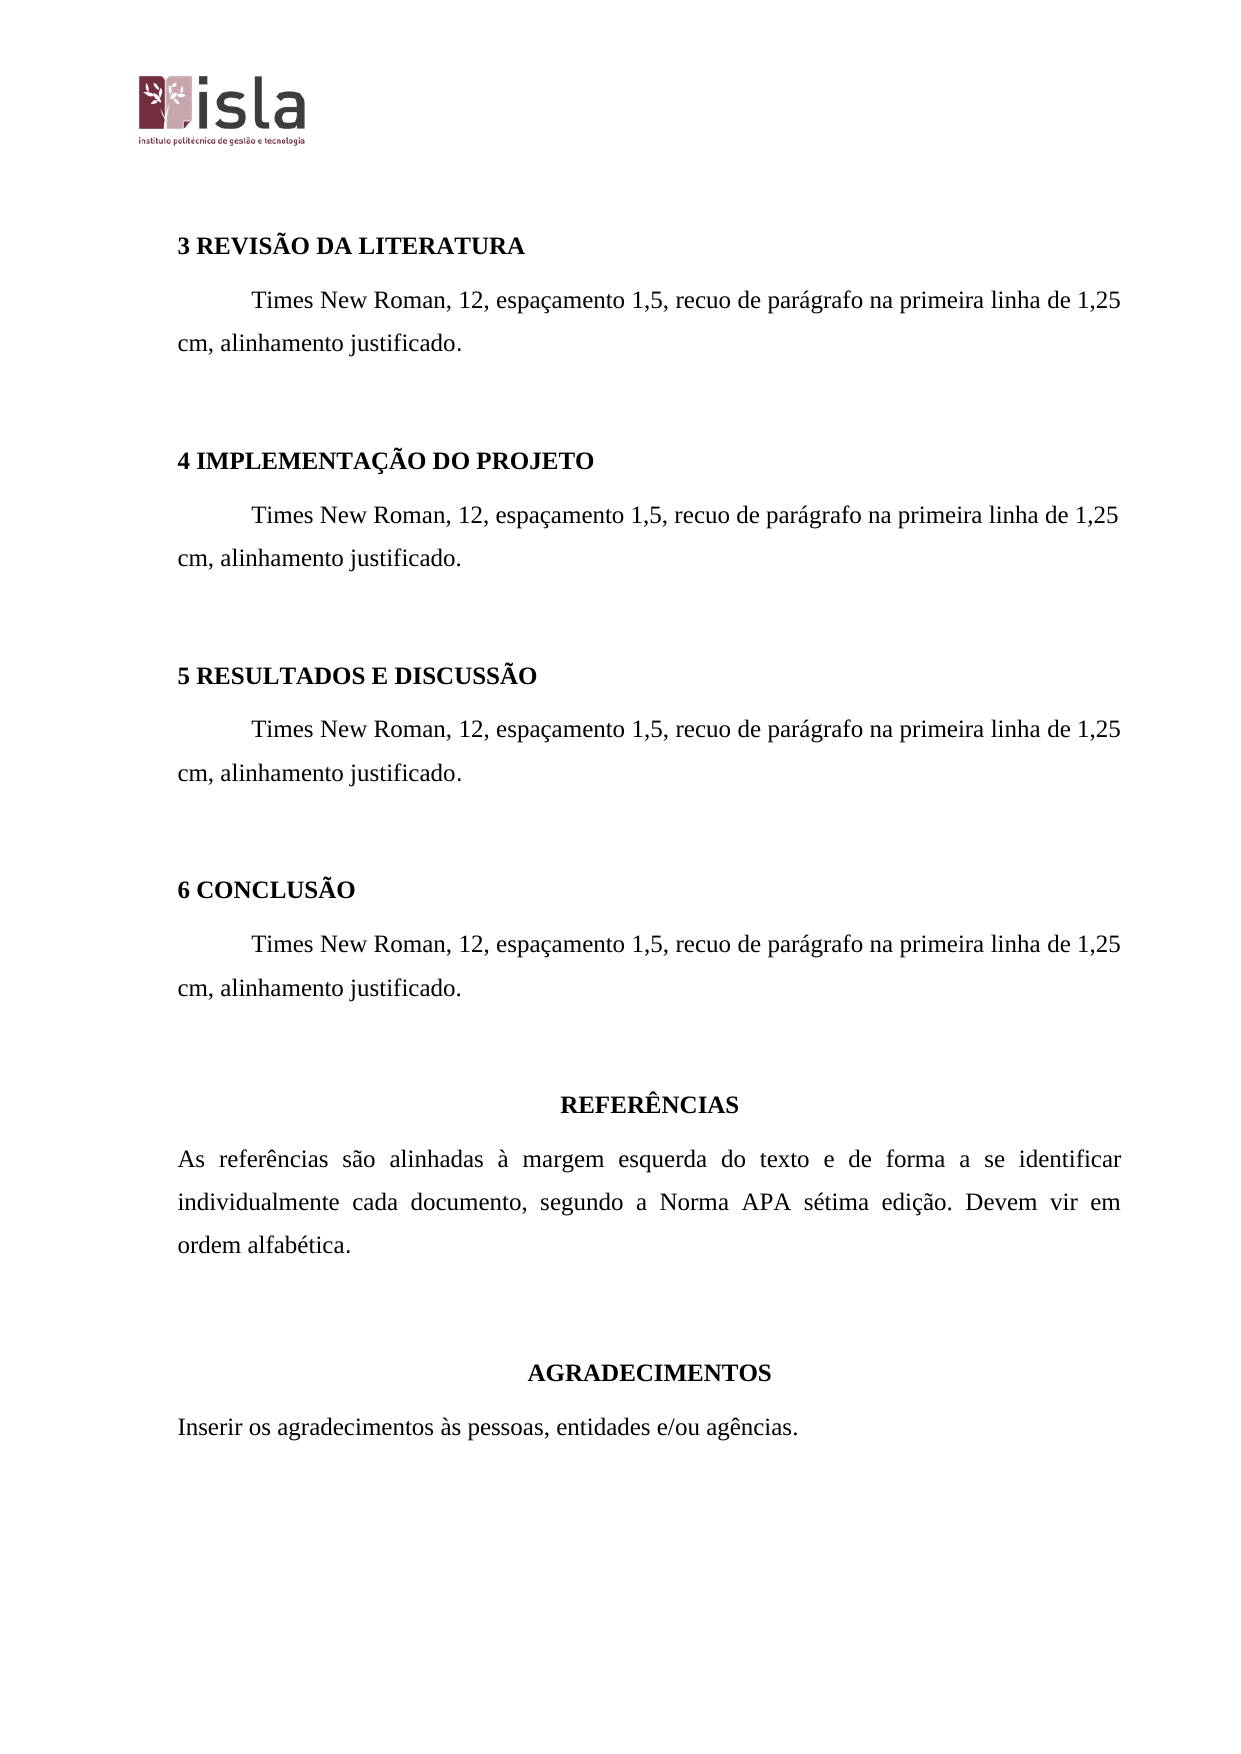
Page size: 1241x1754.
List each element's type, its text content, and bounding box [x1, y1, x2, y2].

text REFERÊNCIAS [177, 1090, 1122, 1119]
text 5 RESULTADOS E DISCUSSÃO [177, 661, 1122, 689]
text Inserir os agradecimentos às pessoas, entidades e/ou agências. [177, 1412, 1122, 1441]
text 6 CONCLUSÃO [177, 876, 1122, 904]
text Times New Roman, 12, espaçamento 1,5, recuo de parágrafo na primeira linha de 1,25 cm, alinhamento justificado. [177, 500, 1122, 572]
text As referências são alinhadas à margem esquerda do texto e de forma a se identificar individualmente cada documento, segundo a Norma APA sétima edição. Devem vir em ordem alfabética. [177, 1144, 1122, 1259]
text Times New Roman, 12, espaçamento 1,5, recuo de parágrafo na primeira linha de 1,25 cm, alinhamento justificado. [177, 929, 1122, 1001]
picture [131, 68, 310, 150]
text AGRADECIMENTOS [177, 1358, 1122, 1387]
text 3 REVISÃO DA LITERATURA [177, 231, 1122, 260]
text Times New Roman, 12, espaçamento 1,5, recuo de parágrafo na primeira linha de 1,25 cm, alinhamento justificado. [177, 714, 1122, 787]
text 4 IMPLEMENTAÇÃO DO PROJETO [177, 446, 1122, 475]
text Times New Roman, 12, espaçamento 1,5, recuo de parágrafo na primeira linha de 1,25 cm, alinhamento justificado. [177, 285, 1122, 357]
